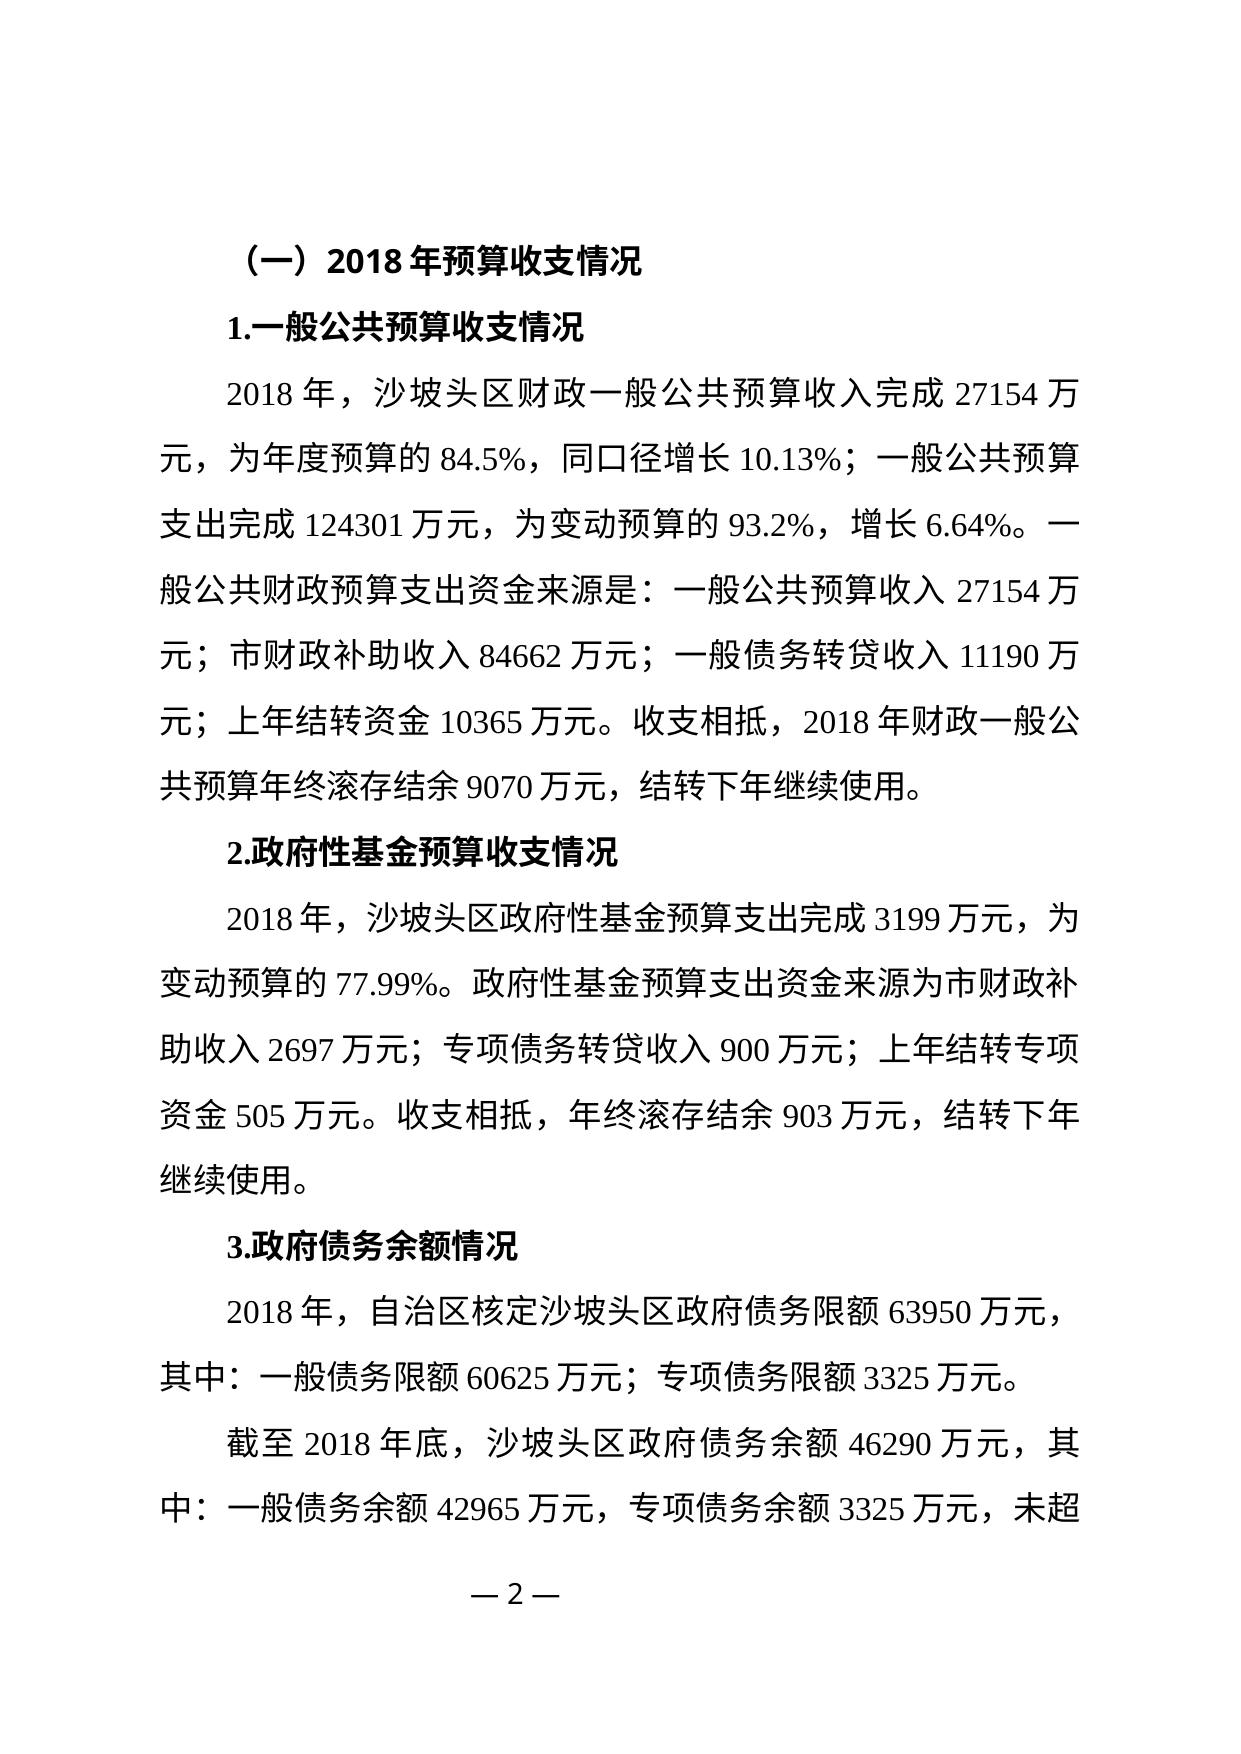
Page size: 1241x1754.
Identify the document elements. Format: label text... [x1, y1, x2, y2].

text 3.政府债务余额情况 [159, 1211, 1081, 1277]
text 2018年，自治区核定沙坡头区政府债务限额63950万元，其中：一般债务限额60625万元；专项债务限额3325万元。 [159, 1277, 1081, 1408]
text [159, 1408, 1081, 1539]
text （一）2018年预算收支情况 [159, 227, 1081, 292]
text 1.一般公共预算收支情况 [159, 292, 1081, 358]
text 2.政府性基金预算收支情况 [159, 817, 1081, 883]
text 2018年，沙坡头区财政一般公共预算收入完成27154万元，为年度预算的84.5%，同口径增长10.13%；一般公共预算支出完成124301万元，为变动预算的93.2%，增长6.64%。一般公共财政预算支出资金来源是：一般公共预算收入27154万元；市财政补助收入84662万元；一般债务转贷收入11190万元；上年结转资金10365万元。收支相抵，2018年财政一般公共预算年终滚存结余9070万元，结转下年继续使用。 [159, 358, 1081, 817]
text 2018年，沙坡头区政府性基金预算支出完成3199万元，为变动预算的77.99%。政府性基金预算支出资金来源为市财政补助收入2697万元；专项债务转贷收入900万元；上年结转专项资金505万元。收支相抵，年终滚存结余903万元，结转下年继续使用。 [159, 883, 1081, 1211]
